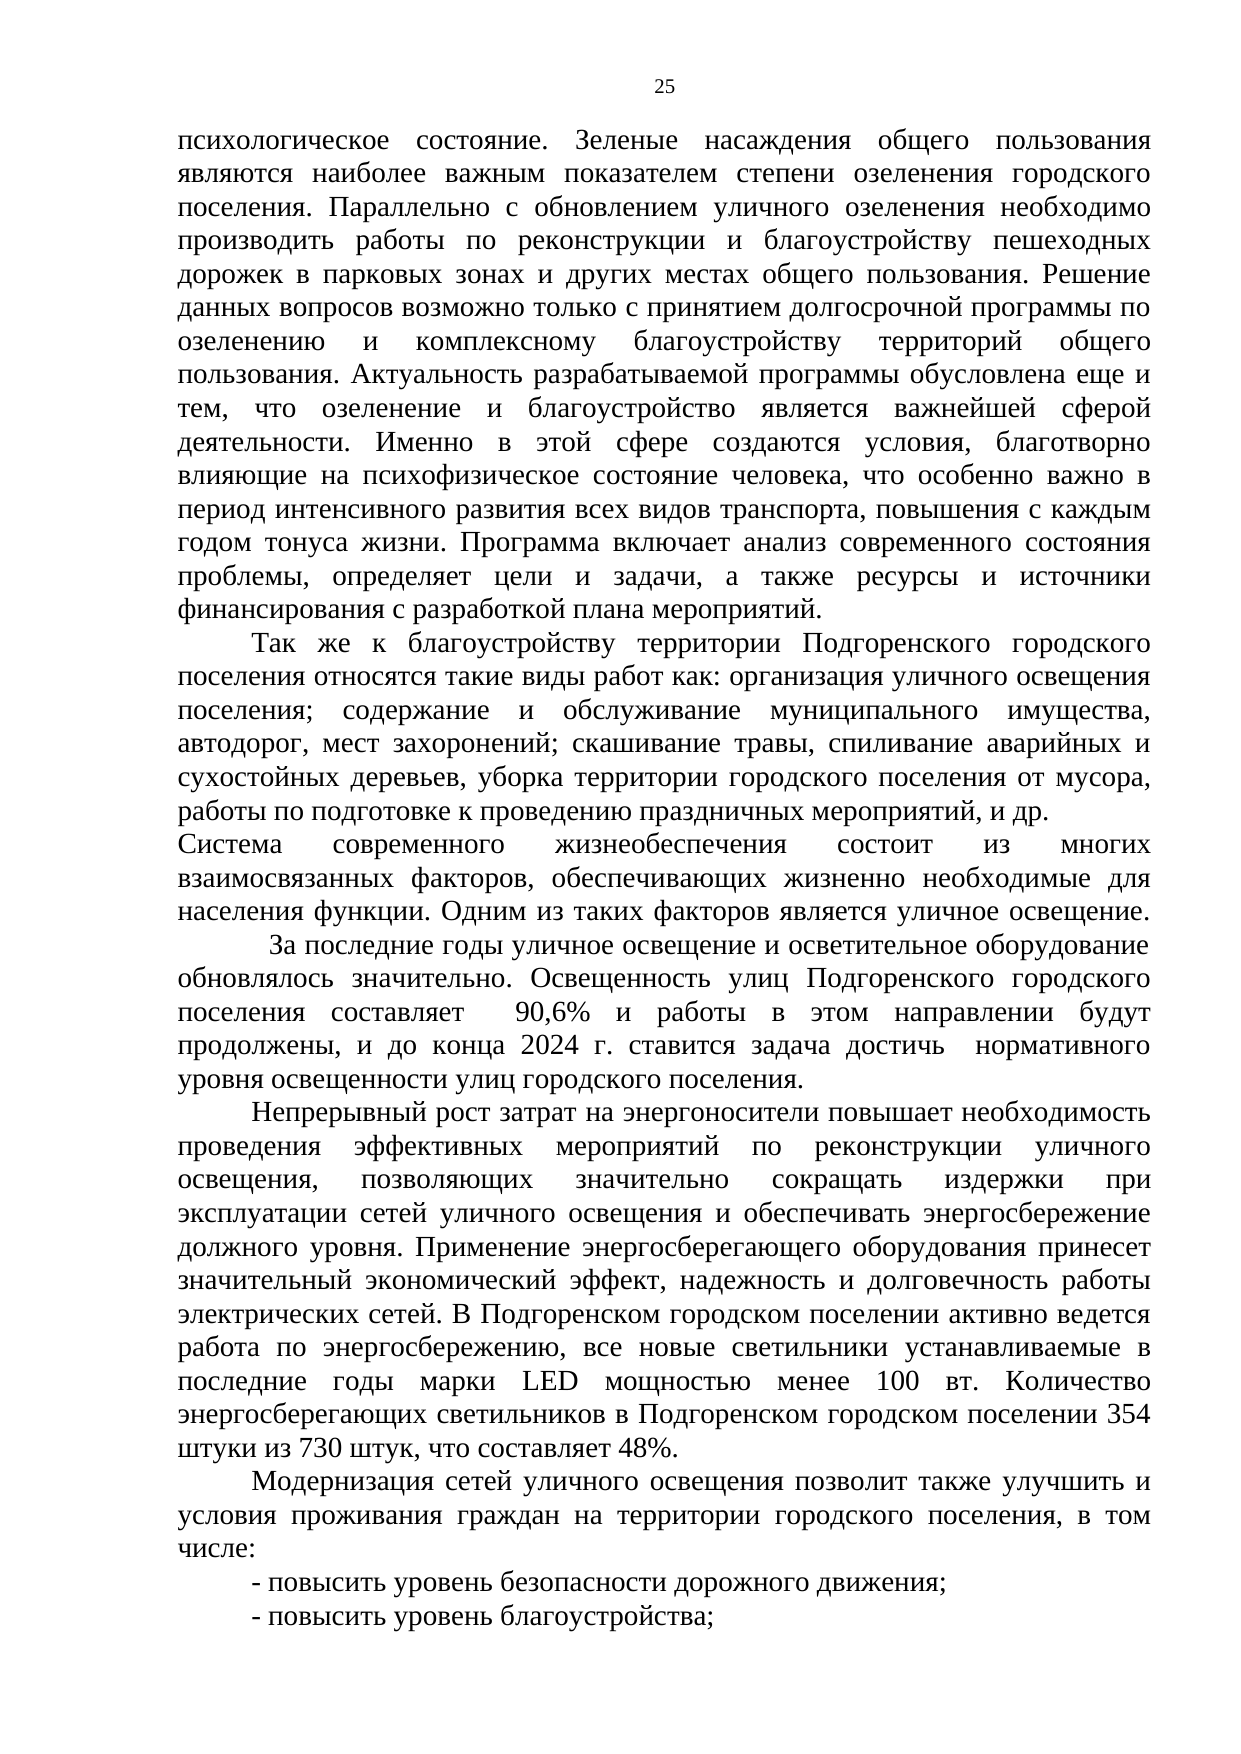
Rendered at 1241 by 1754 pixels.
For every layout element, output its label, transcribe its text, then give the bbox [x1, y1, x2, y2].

text - повысить уровень благоустройства; [177, 1598, 1152, 1631]
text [177, 122, 1152, 625]
text Так же к благоустройству территории Подгоренского городского поселения относятся такие виды работ как: организация уличного освещения поселения; содержание и обслуживание муниципального имущества, автодорог, мест захоронений; скашивание травы, спиливание аварийных и сухостойных деревьев, уборка территории городского поселения от мусора, работы по подготовке к проведению праздничных мероприятий, и др. [177, 625, 1152, 826]
text Модернизация сетей уличного освещения позволит также улучшить и условия проживания граждан на территории городского поселения, в том числе: - повысить уровень безопасности дорожного движения; [177, 1463, 1152, 1598]
text Система современного жизнеобеспечения состоит из многих взаимосвязанных факторов, обеспечивающих жизненно необходимые для населения функции. Одним из таких факторов является уличное освещение. За последние годы уличное освещение и осветительное оборудование обновлялось значительно. Освещенность улиц Подгоренского городского поселения составляет 90,6% и работы в этом направлении будут продолжены, и до конца 2024 г. ставится задача достичь нормативного уровня освещенности улиц городского поселения. [177, 826, 1152, 1094]
text Непрерывный рост затрат на энергоносители повышает необходимость проведения эффективных мероприятий по реконструкции уличного освещения, позволяющих значительно сокращать издержки при эксплуатации сетей уличного освещения и обеспечивать энергосбережение должного уровня. Применение энергосберегающего оборудования принесет значительный экономический эффект, надежность и долговечность работы электрических сетей. В Подгоренском городском поселении активно ведется работа по энергосбережению, все новые светильники устанавливаемые в последние годы марки LED мощностью менее 100 вт. Количество энергосберегающих светильников в Подгоренском городском поселении 354 штуки из 730 штук, что составляет 48%. [177, 1094, 1152, 1463]
